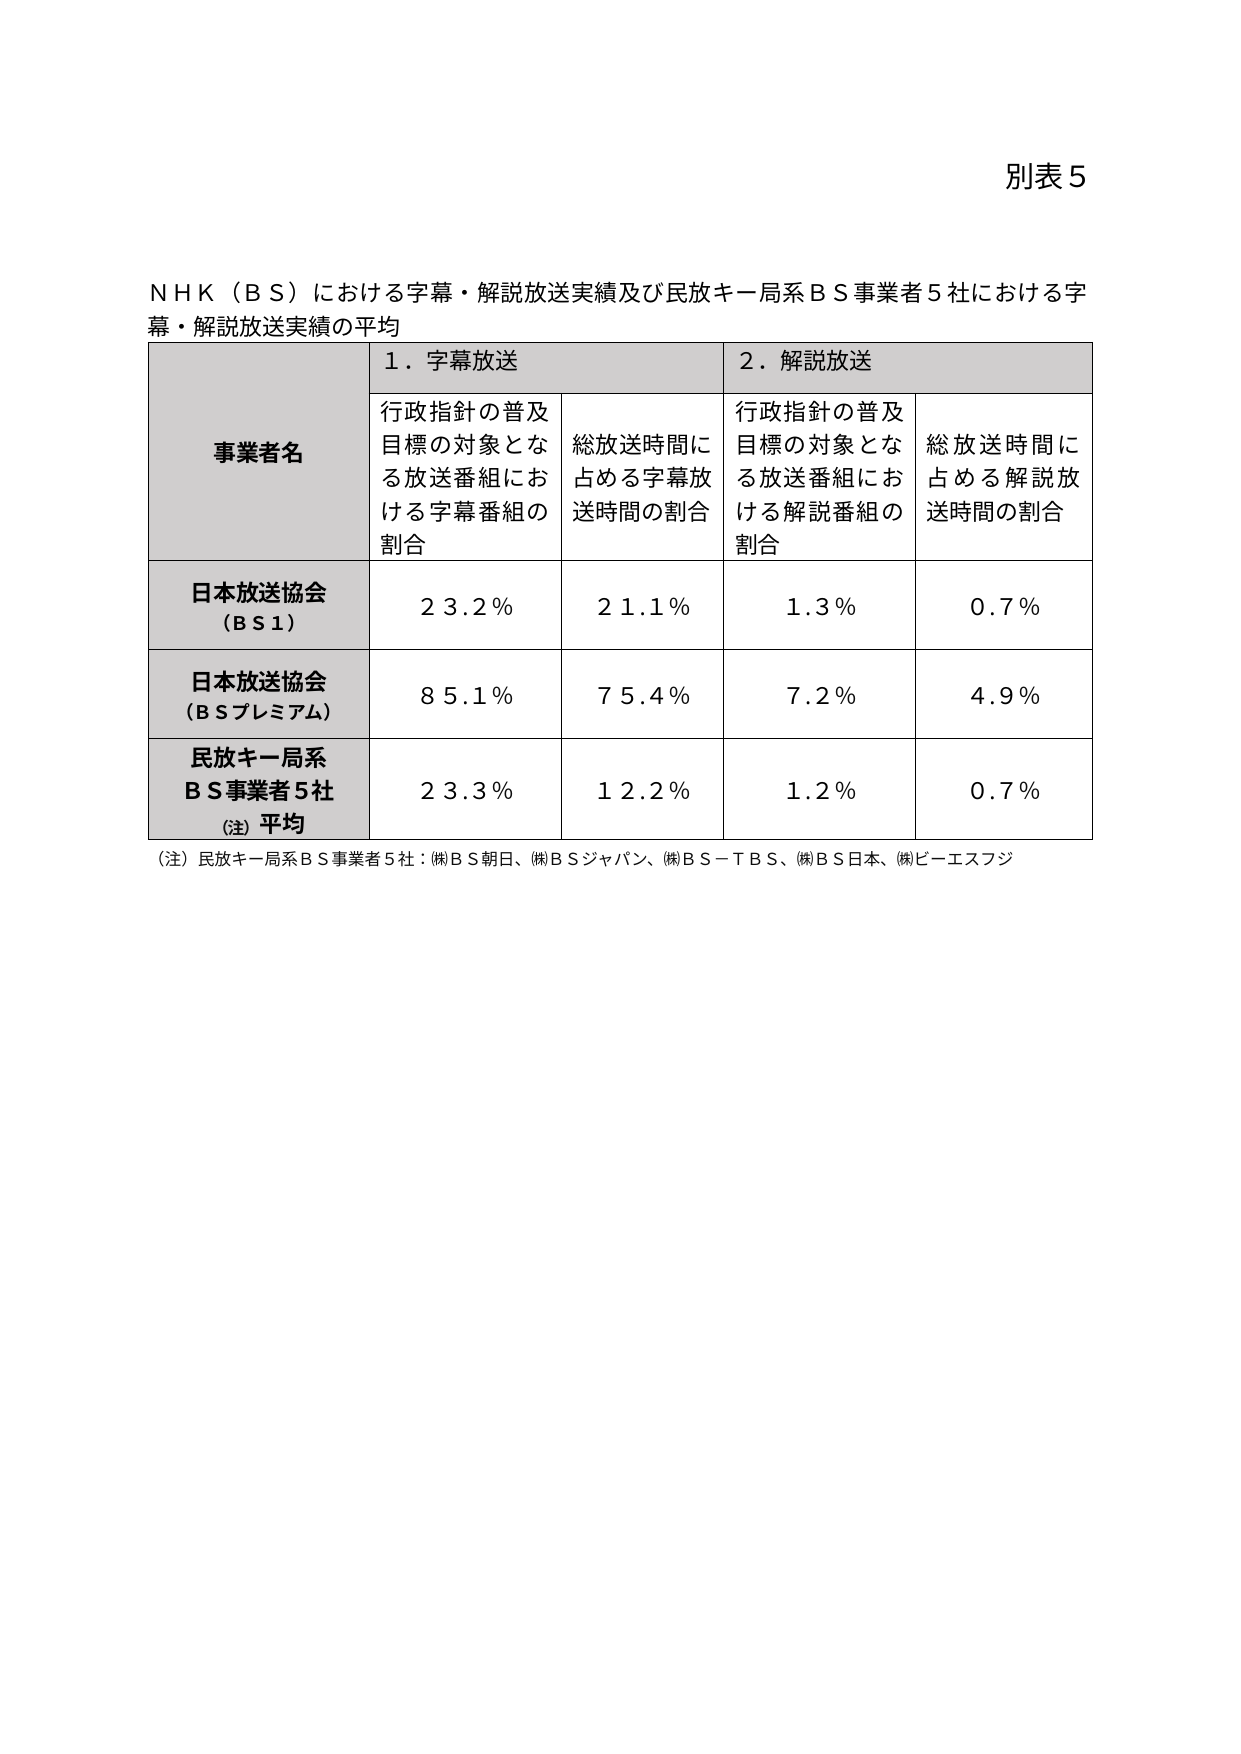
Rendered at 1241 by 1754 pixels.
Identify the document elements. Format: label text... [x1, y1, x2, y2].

table_cell 行政指針の普及目標の対象となる放送番組における字幕番組の割合 [370, 394, 561, 560]
table_cell １２.２％ [562, 739, 723, 839]
table_cell 総放送時間に 占める字幕放送時間の割合 [562, 394, 723, 560]
table_cell 民放キー局系 ＢＳ事業者５社（注）平均 [149, 739, 369, 839]
table_cell ２３.３％ [370, 739, 561, 839]
table_cell 日本放送協会 （ＢＳプレミアム） [149, 650, 369, 738]
text （注）民放キー局系ＢＳ事業者５社：㈱ＢＳ朝日、㈱ＢＳジャパン、㈱ＢＳ－ＴＢＳ、㈱ＢＳ日本、㈱ビーエスフジ [148, 840, 1092, 876]
table_header １．字幕放送 [370, 343, 723, 393]
table_cell ４.９％ [916, 650, 1092, 738]
table_cell 日本放送協会 （ＢＳ１） [149, 561, 369, 649]
table_cell 行政指針の普及目標の対象となる放送番組における解説番組の割合 [724, 394, 915, 560]
table_header 事業者名 [149, 343, 369, 560]
table_cell 総放送時間に 占める解説放送時間の割合 [916, 394, 1092, 560]
text ＮＨＫ（ＢＳ）における字幕・解説放送実績及び民放キー局系ＢＳ事業者５社における字幕・解説放送実績の平均 [148, 275, 1092, 342]
table_cell ２３.２％ [370, 561, 561, 649]
table_header ２．解説放送 [724, 343, 1092, 393]
table_cell １.３％ [724, 561, 915, 649]
table_cell ７.２％ [724, 650, 915, 738]
text 別表５ [148, 154, 1092, 196]
table_cell ７５.４％ [562, 650, 723, 738]
table_cell ０.７％ [916, 739, 1092, 839]
table_cell ０.７％ [916, 561, 1092, 649]
table_cell ２１.１％ [562, 561, 723, 649]
table_cell １.２％ [724, 739, 915, 839]
table_cell ８５.１％ [370, 650, 561, 738]
